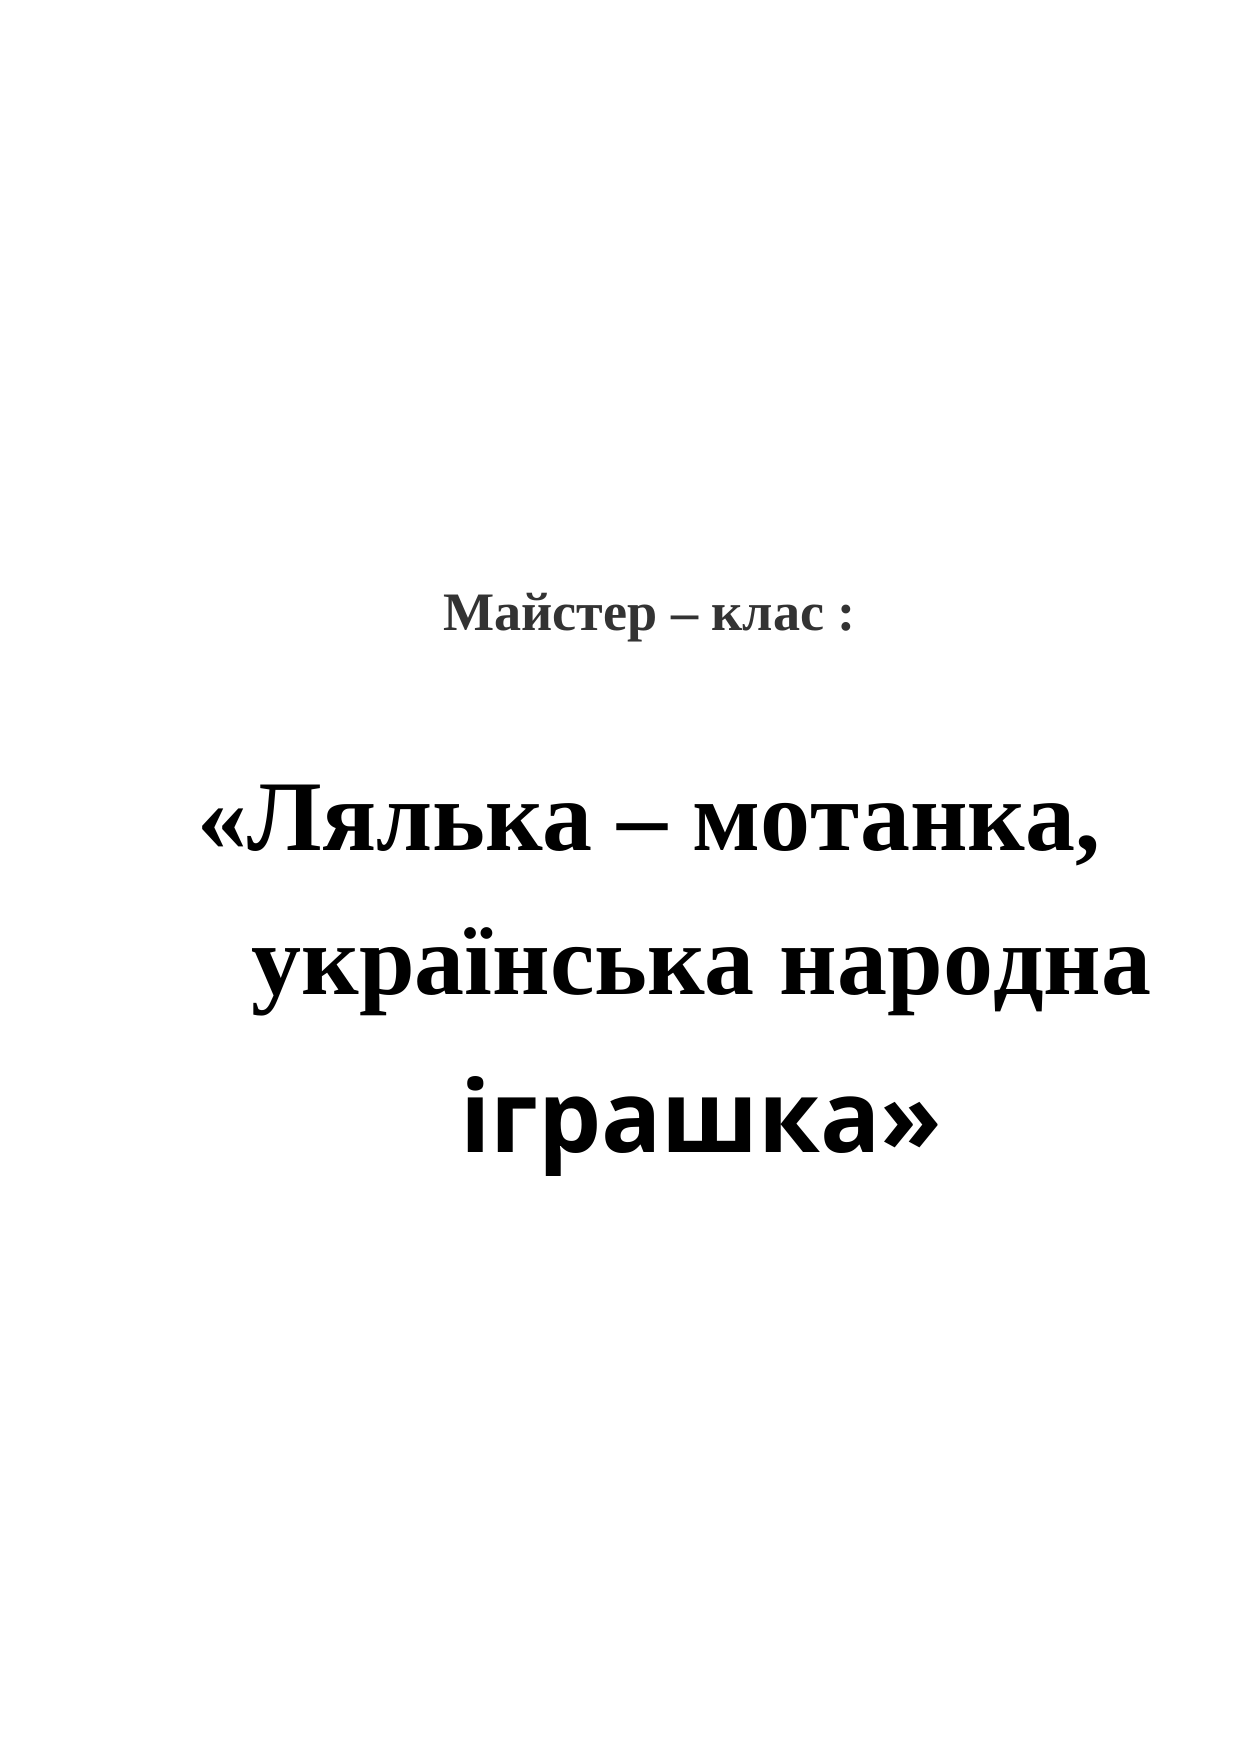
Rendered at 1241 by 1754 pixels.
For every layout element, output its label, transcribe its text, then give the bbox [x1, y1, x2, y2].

text іграшка» [148, 1046, 1152, 1182]
text українська народна [148, 901, 1152, 1016]
text Майстер – клас : [148, 551, 1152, 642]
text «Лялька – мотанка, [148, 757, 1152, 872]
